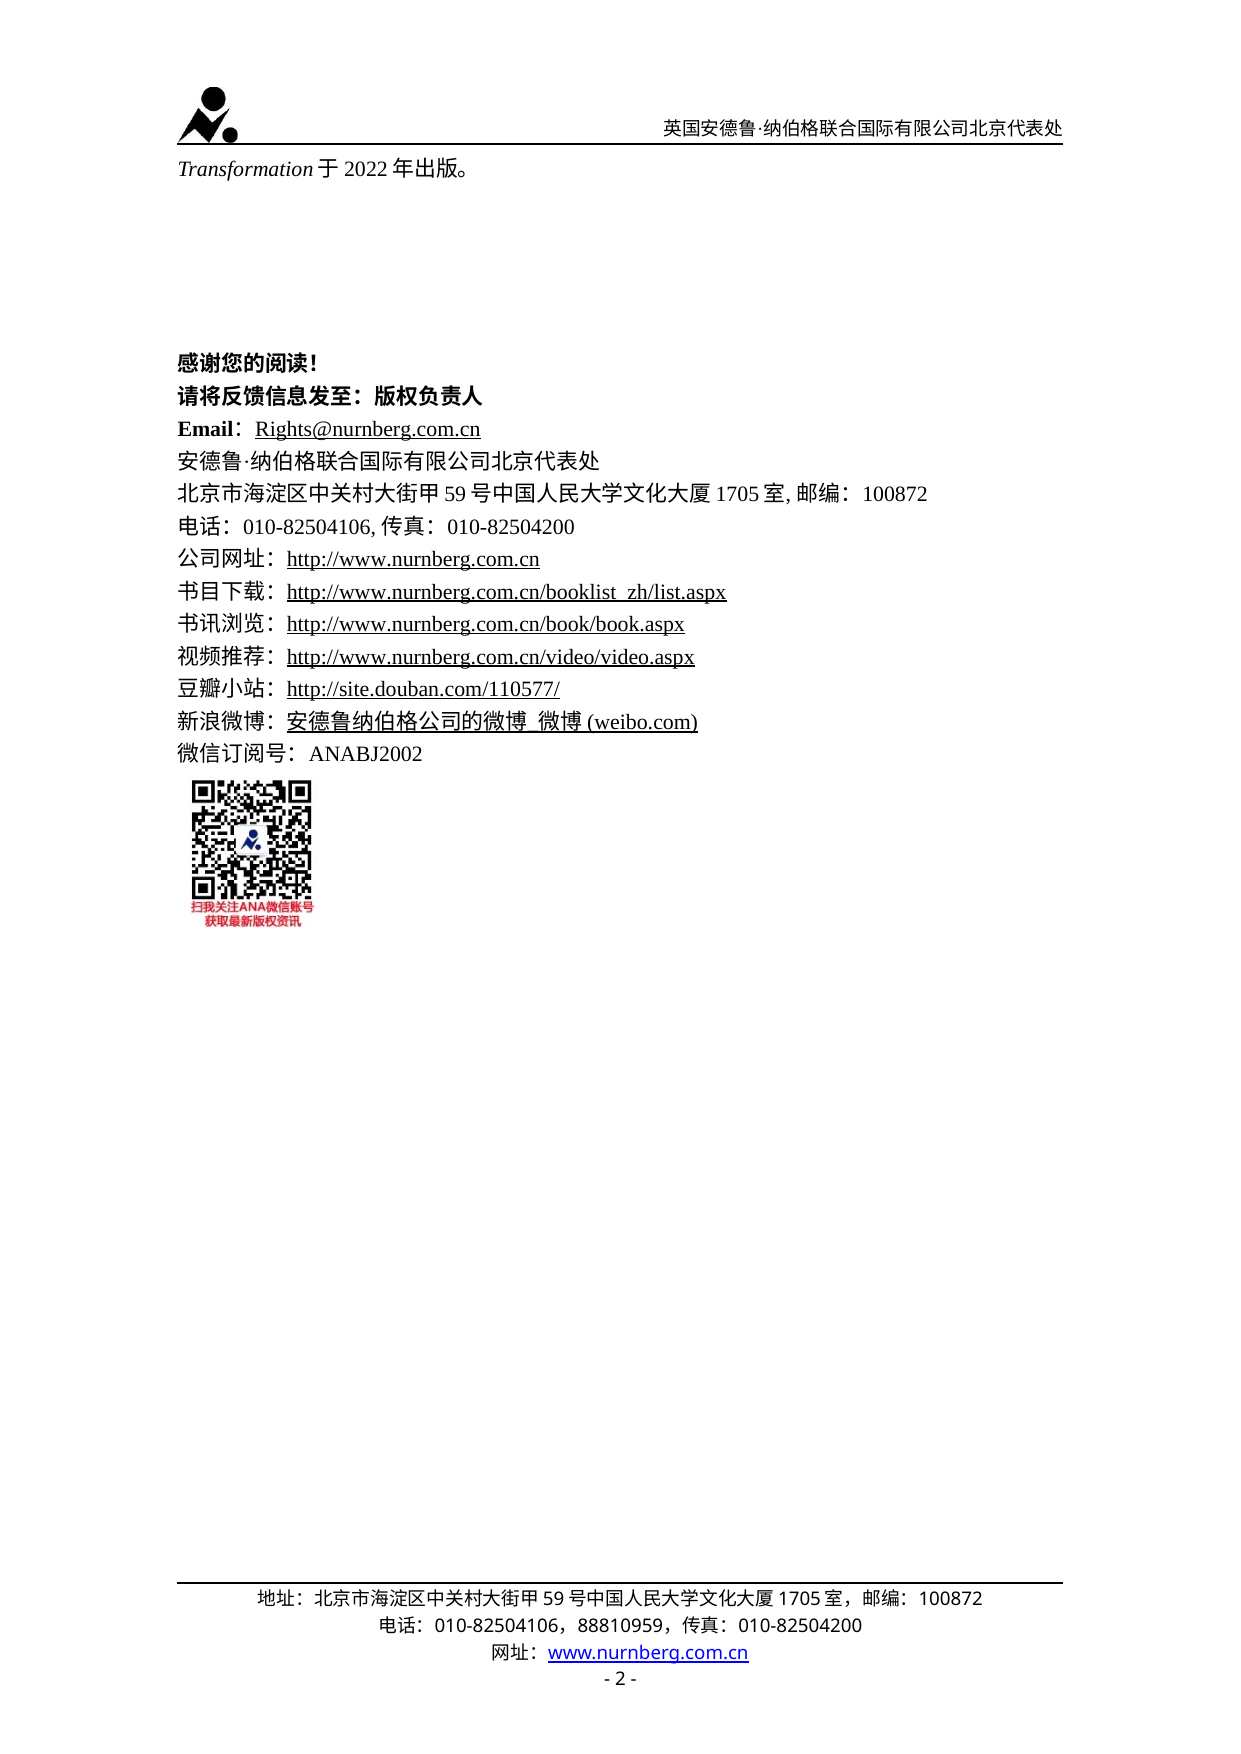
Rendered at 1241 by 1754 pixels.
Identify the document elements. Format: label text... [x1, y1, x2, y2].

text 安德鲁·纳伯格联合国际有限公司北京代表处 [177, 443, 1063, 476]
text 微信订阅号：ANABJ2002 [177, 736, 1063, 768]
text 书讯浏览：http://www.nurnberg.com.cn/book/book.aspx [177, 606, 1063, 638]
text 感谢您的阅读！ [177, 346, 1063, 378]
text 新浪微博：安德鲁纳伯格公司的微博_微博 (weibo.com) [177, 703, 1063, 736]
picture [177, 87, 238, 143]
text 电话：010-82504106, 传真：010-82504200 [177, 508, 1063, 541]
text 视频推荐：http://www.nurnberg.com.cn/video/video.aspx [177, 638, 1063, 671]
text 雷扎·拉扎维（Reza Razavi）是一名转型顾问，如今，他作为一名顾问，与各行各业的公司分享他在宝马和其他公司的实践中获得的转型专业知识。他的第一本书Die Magie der Transformation于2022年出版。 [177, 151, 1063, 183]
text 书目下载：http://www.nurnberg.com.cn/booklist_zh/list.aspx [177, 573, 1063, 606]
text 豆瓣小站：http://site.douban.com/110577/ [177, 671, 1063, 703]
text 北京市海淀区中关村大街甲59号中国人民大学文化大厦1705室, 邮编：100872 [177, 476, 1063, 508]
text 请将反馈信息发至：版权负责人 [177, 378, 1063, 411]
picture [177, 768, 325, 930]
text Email：Rights@nurnberg.com.cn [177, 411, 1063, 443]
text 公司网址：http://www.nurnberg.com.cn [177, 541, 1063, 573]
